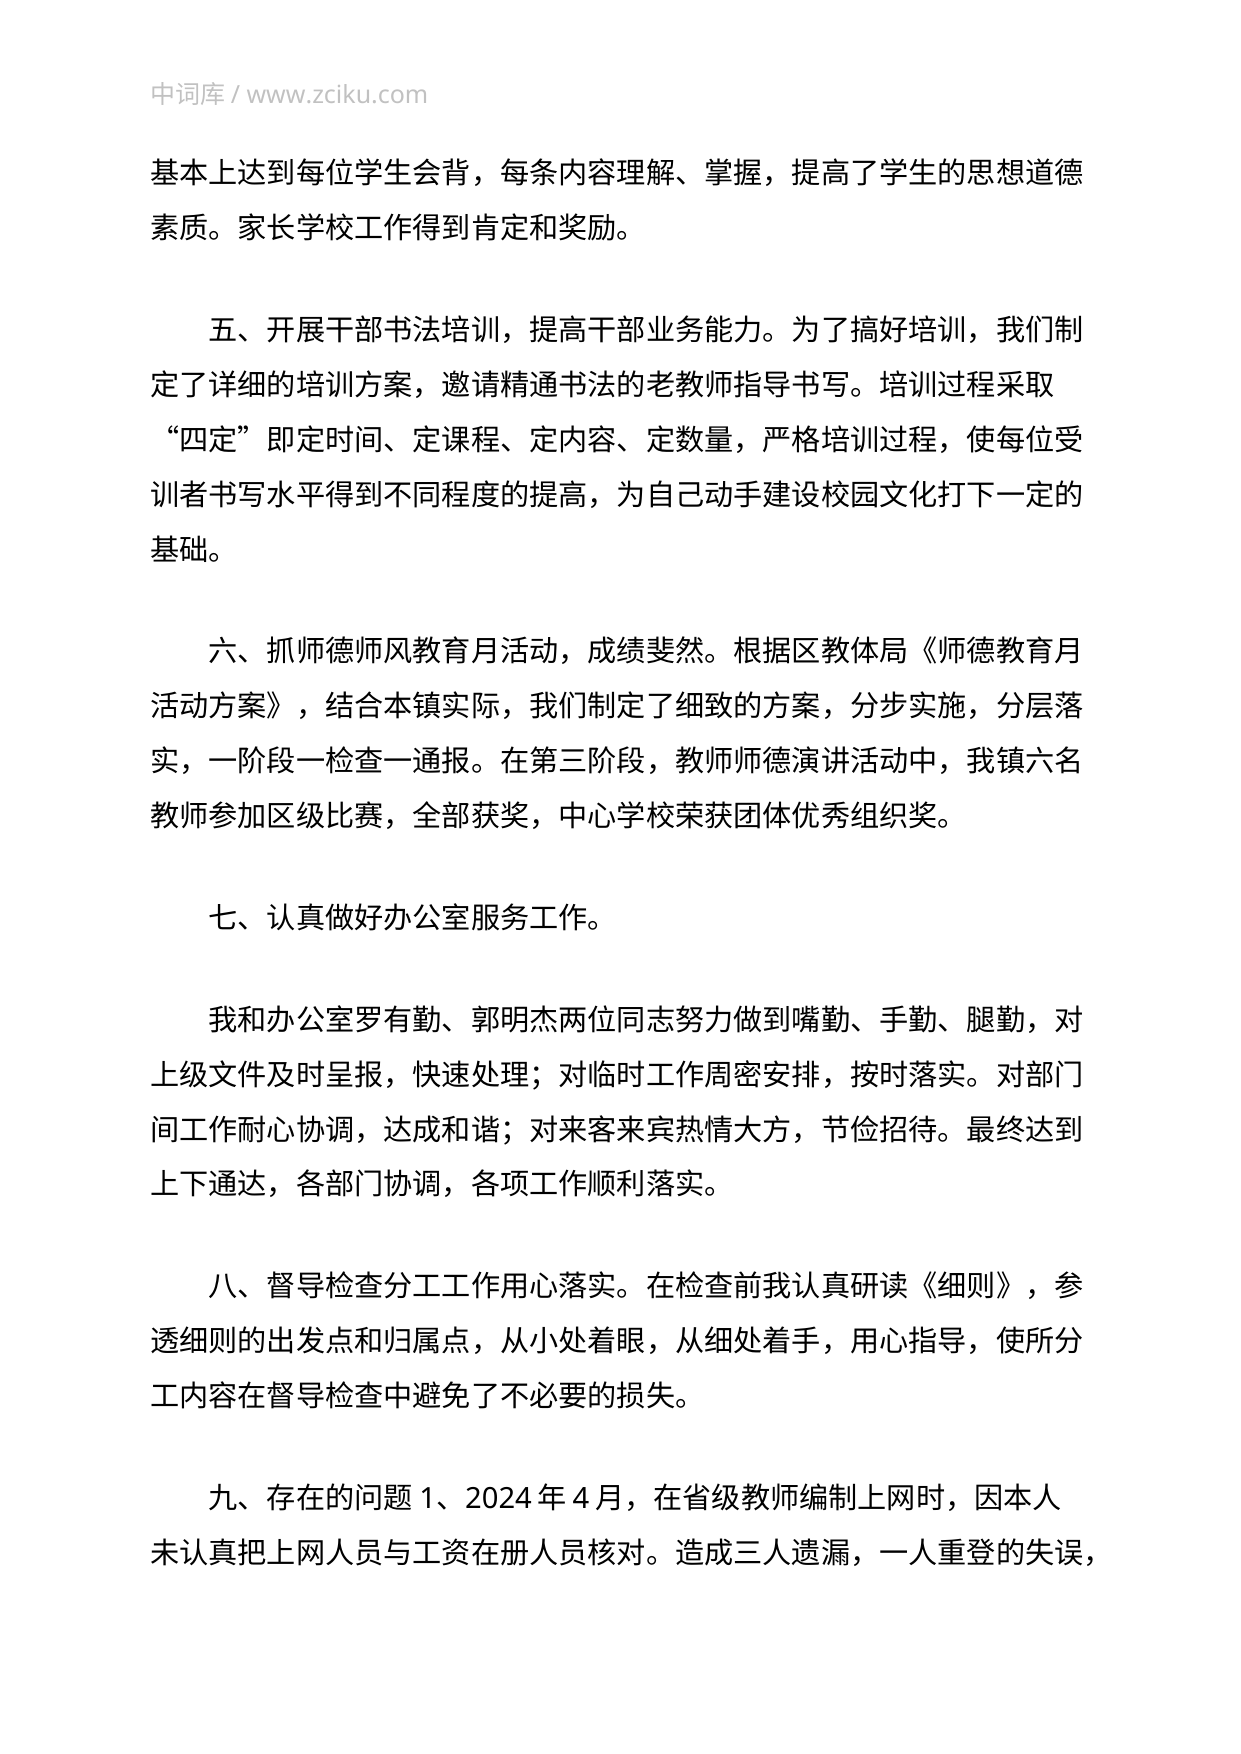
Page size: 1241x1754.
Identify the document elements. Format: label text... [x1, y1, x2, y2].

text 五、开展干部书法培训，提高干部业务能力。为了搞好培训，我们制定了详细的培训方案，邀请精通书法的老教师指导书写。培训过程采取“四定”即定时间、定课程、定内容、定数量，严格培训过程，使每位受训者书写水平得到不同程度的提高，为自己动手建设校园文化打下一定的基础。 [150, 307, 1090, 568]
text 八、督导检查分工工作用心落实。在检查前我认真研读《细则》，参透细则的出发点和归属点，从小处着眼，从细处着手，用心指导，使所分工内容在督导检查中避免了不必要的损失。 [150, 1263, 1090, 1415]
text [150, 1474, 1090, 1572]
text 我和办公室罗有勤、郭明杰两位同志努力做到嘴勤、手勤、腿勤，对上级文件及时呈报，快速处理；对临时工作周密安排，按时落实。对部门间工作耐心协调，达成和谐；对来客来宾热情大方，节俭招待。最终达到上下通达，各部门协调，各项工作顺利落实。 [150, 996, 1090, 1203]
text 六、抓师德师风教育月活动，成绩斐然。根据区教体局《师德教育月活动方案》，结合本镇实际，我们制定了细致的方案，分步实施，分层落实，一阶段一检查一通报。在第三阶段，教师师德演讲活动中，我镇六名教师参加区级比赛，全部获奖，中心学校荣获团体优秀组织奖。 [150, 628, 1090, 835]
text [150, 150, 1090, 247]
text 七、认真做好办公室服务工作。 [150, 894, 1090, 937]
